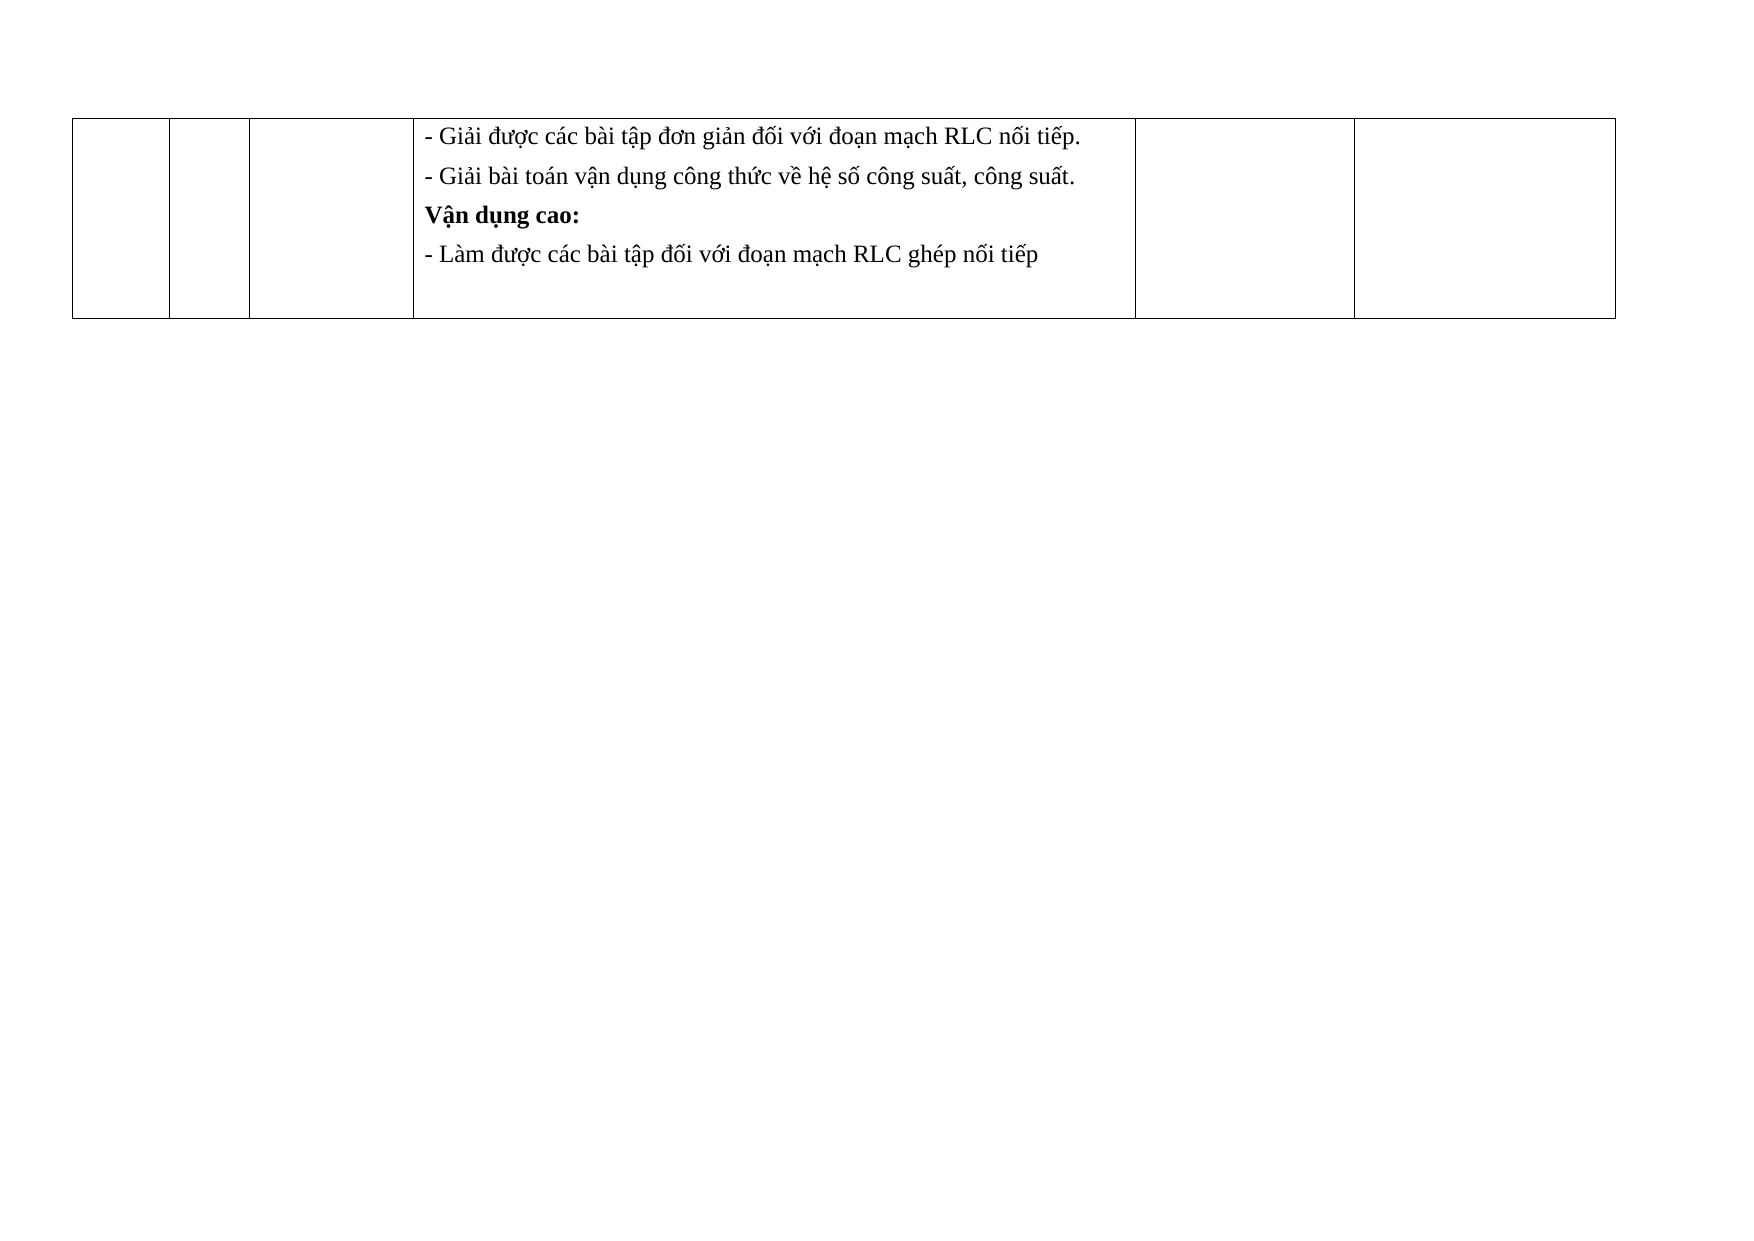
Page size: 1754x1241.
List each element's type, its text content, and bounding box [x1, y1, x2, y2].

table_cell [414, 119, 1135, 318]
table_cell 9 [1136, 119, 1354, 318]
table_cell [1355, 119, 1615, 318]
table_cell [250, 119, 413, 318]
table_cell [170, 119, 249, 318]
